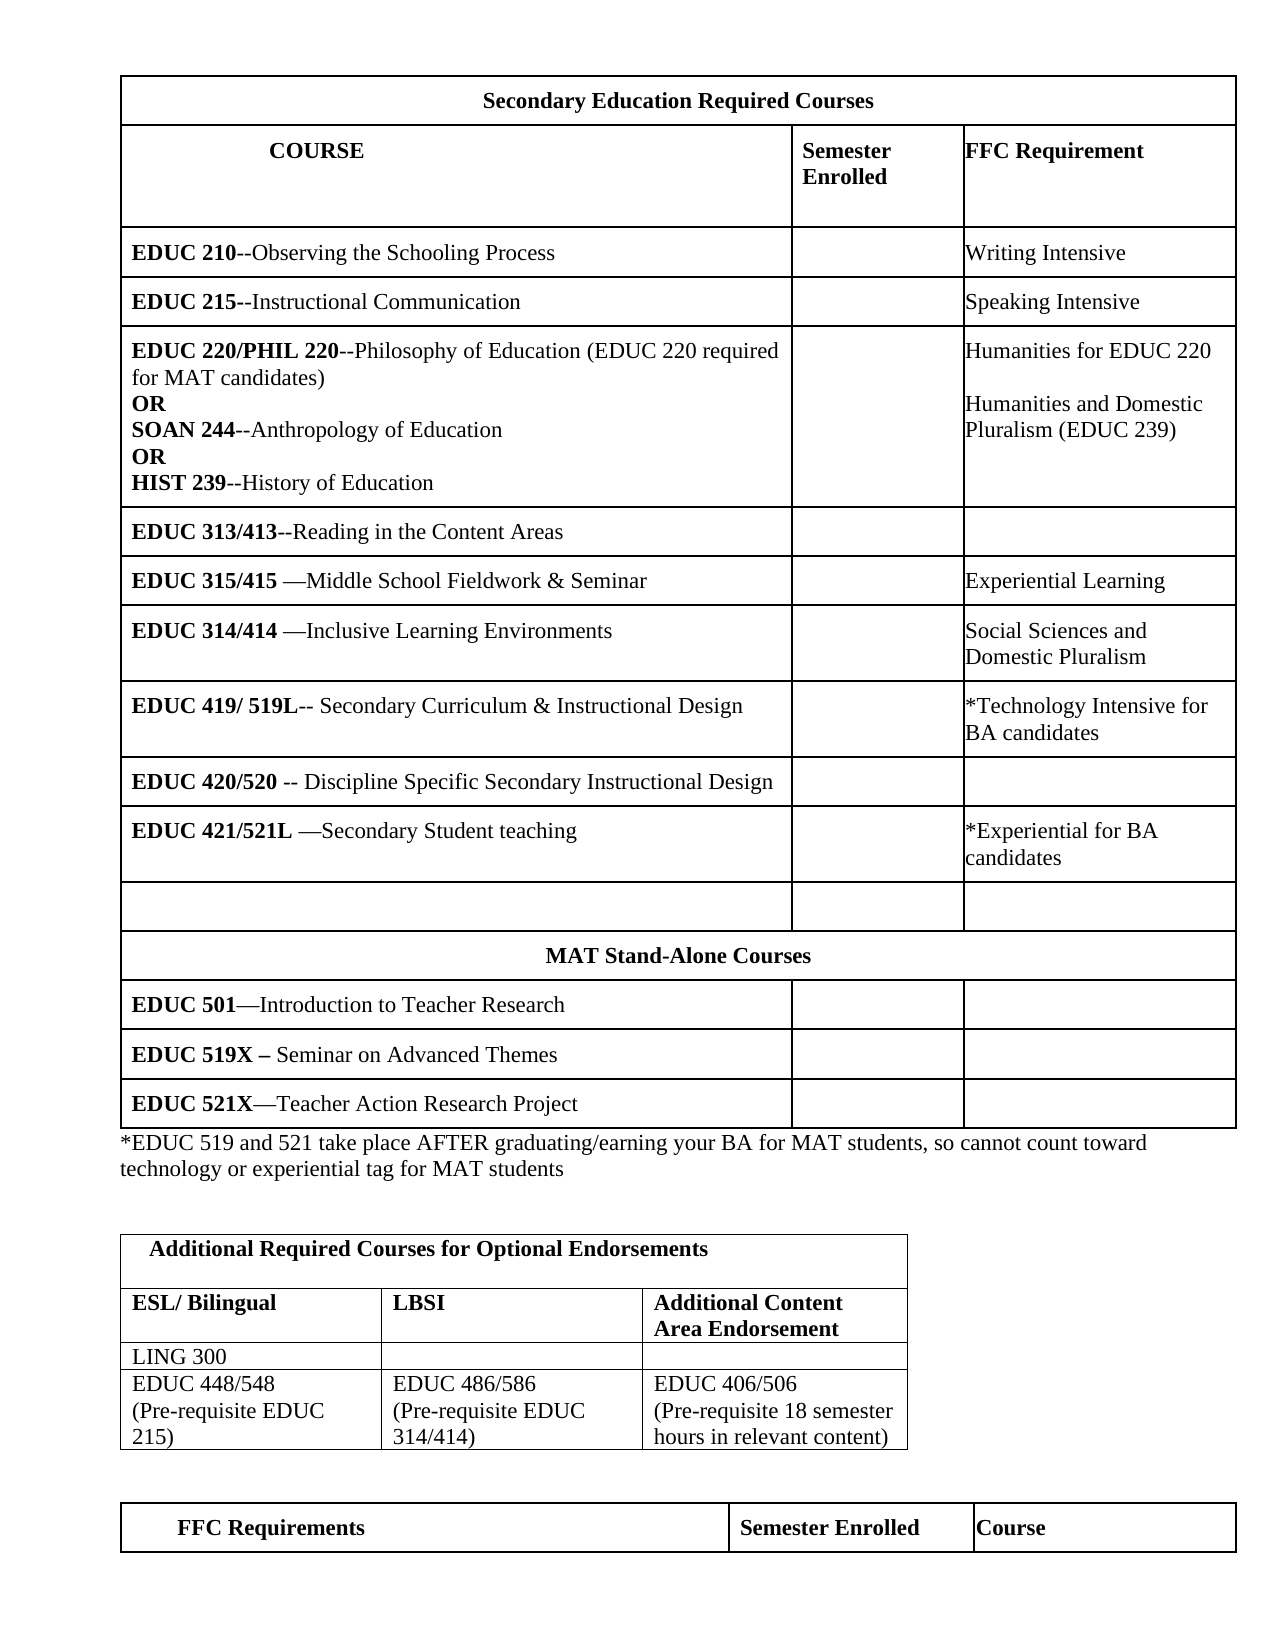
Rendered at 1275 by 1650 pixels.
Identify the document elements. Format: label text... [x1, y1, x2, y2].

table_cell Semester Enrolled [793, 126, 963, 226]
table_cell [965, 883, 1235, 930]
table_cell LBSI [382, 1289, 642, 1342]
table_cell EDUC 406/506 (Pre-requisite 18 semester hours in relevant content) [643, 1370, 907, 1449]
table_cell [793, 228, 963, 276]
table_header Additional Required Courses for Optional Endorsements [121, 1235, 907, 1288]
table_cell Speaking Intensive [965, 278, 1235, 325]
table_cell [793, 557, 963, 604]
table_cell [382, 1343, 642, 1369]
table_cell Humanities for EDUC 220 Humanities and Domestic Pluralism (EDUC 239) [965, 327, 1235, 506]
table_cell *Experiential for BA candidates [965, 807, 1235, 881]
table_cell *Technology Intensive for BA candidates [965, 682, 1235, 756]
table_cell [965, 1030, 1235, 1078]
table_cell [793, 807, 963, 881]
table_cell [793, 883, 963, 930]
table_cell [793, 327, 963, 506]
table_cell EDUC 215--Instructional Communication [122, 278, 791, 325]
table_cell COURSE [122, 126, 791, 226]
table_cell EDUC 419/ 519L-- Secondary Curriculum & Instructional Design [122, 682, 791, 756]
text *EDUC 519 and 521 take place AFTER graduating/earning your BA for MAT students, so cannot count toward technology or experiential tag for MAT students [120, 1129, 1155, 1182]
table_header Semester Enrolled [730, 1504, 973, 1551]
table_header Secondary Education Required Courses [122, 77, 1235, 124]
table_cell FFC Requirement [965, 126, 1235, 226]
table_cell [965, 508, 1235, 555]
table_cell [793, 1080, 963, 1127]
table_cell EDUC 420/520 -- Discipline Specific Secondary Instructional Design [122, 758, 791, 805]
table_cell EDUC 315/415 —Middle School Fieldwork & Seminar [122, 557, 791, 604]
table_cell ESL/ Bilingual [121, 1289, 381, 1342]
table_cell [793, 758, 963, 805]
table_cell EDUC 313/413--Reading in the Content Areas [122, 508, 791, 555]
table_cell EDUC 486/586 (Pre-requisite EDUC 314/414) [382, 1370, 642, 1449]
table_cell Additional Content Area Endorsement [643, 1289, 907, 1342]
table_cell EDUC 220/PHIL 220--Philosophy of Education (EDUC 220 required for MAT candidates) OR SOAN 244--Anthropology of Education OR HIST 239--History of Education [122, 327, 791, 506]
table_cell [643, 1343, 907, 1369]
table_cell [793, 278, 963, 325]
table_cell EDUC 314/414 —Inclusive Learning Environments [122, 606, 791, 680]
table_cell [793, 1030, 963, 1078]
table_cell [793, 508, 963, 555]
table_cell [793, 682, 963, 756]
table_cell [793, 981, 963, 1028]
table_cell EDUC 210--Observing the Schooling Process [122, 228, 791, 276]
table_cell LING 300 [121, 1343, 381, 1369]
table_cell [122, 883, 791, 930]
table_cell EDUC 501—Introduction to Teacher Research [122, 981, 791, 1028]
table_cell [965, 981, 1235, 1028]
table_cell EDUC 448/548 (Pre-requisite EDUC 215) [121, 1370, 381, 1449]
table_cell Experiential Learning [965, 557, 1235, 604]
table_cell [965, 1080, 1235, 1127]
table_cell MAT Stand-Alone Courses [122, 932, 1235, 979]
table_cell Social Sciences and Domestic Pluralism [965, 606, 1235, 680]
table_cell [793, 606, 963, 680]
table_header FFC Requirements [122, 1504, 728, 1551]
table_header Course [975, 1504, 1235, 1551]
table_cell EDUC 421/521L —Secondary Student teaching [122, 807, 791, 881]
table_cell Writing Intensive [965, 228, 1235, 276]
table_cell EDUC 519X – Seminar on Advanced Themes [122, 1030, 791, 1078]
table_cell EDUC 521X—Teacher Action Research Project [122, 1080, 791, 1127]
table_cell [965, 758, 1235, 805]
